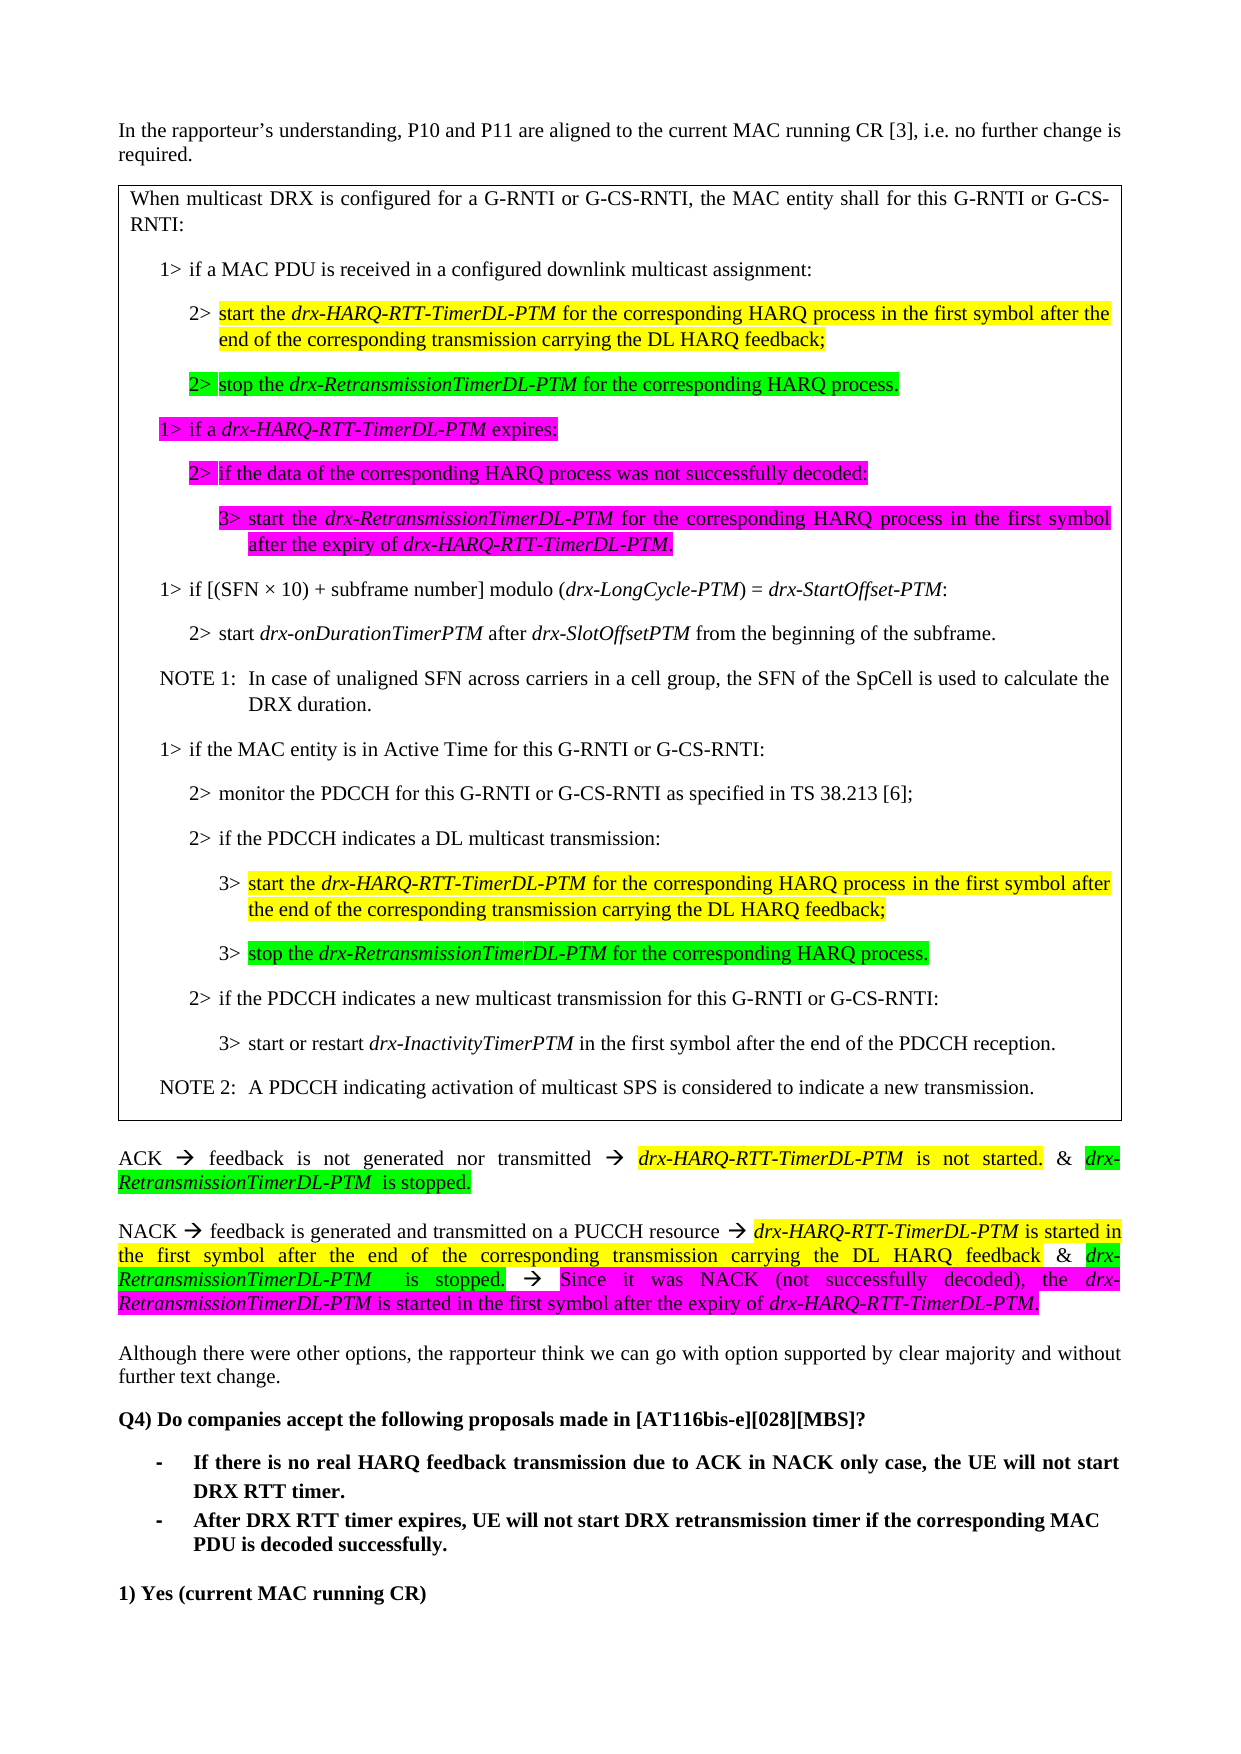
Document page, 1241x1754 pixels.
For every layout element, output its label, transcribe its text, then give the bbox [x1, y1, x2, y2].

text 1) Yes (current MAC running CR) [118, 1581, 1122, 1605]
text Although there were other options, the rapporteur think we can go with option supported by clear majority and without further text change. [118, 1340, 1122, 1388]
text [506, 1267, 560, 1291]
text ACK feedback is not generated nor transmitted drx-HARQ-RTT-TimerDL-PTM is not started. & drx-RetransmissionTimerDL-PTM is stopped. [118, 1146, 1122, 1194]
table_header When multicast DRX is configured for a G-RNTI or G-CS-RNTI, the MAC entity shall for this G-RNTI or G-CS-RNTI: 1> if a MAC PDU is received in a configured downlink multicast assignment: 2> start the drx-HARQ-RTT-TimerDL-PTM for the corresponding HARQ process in the first symbol after the end of the corresponding transmission carrying the DL HARQ feedback; 2> stop the drx-RetransmissionTimerDL-PTM for the corresponding HARQ process. 1> if a drx-HARQ-RTT-TimerDL-PTM expires: 2> if the data of the corresponding HARQ process was not successfully decoded: 3> start the drx-RetransmissionTimerDL-PTM for the corresponding HARQ process in the first symbol after the expiry of drx-HARQ-RTT-TimerDL-PTM. 1> if [(SFN × 10) + subframe number] modulo (drx-LongCycle-PTM) = drx-StartOffset-PTM: 2> start drx-onDurationTimerPTM after drx-SlotOffsetPTM from the beginning of the subframe. NOTE 1: In case of unaligned SFN across carriers in a cell group, the SFN of the SpCell is used to calculate the DRX duration. 1> if the MAC entity is in Active Time for this G-RNTI or G-CS-RNTI: 2> monitor the PDCCH for this G-RNTI or G-CS-RNTI as specified in TS 38.213 [6]; 2> if the PDCCH indicates a DL multicast transmission: 3> start the drx-HARQ-RTT-TimerDL-PTM for the corresponding HARQ process in the first symbol after the end of the corresponding transmission carrying the DL HARQ feedback; 3> stop the drx-RetransmissionTimerDL-PTM for the corresponding HARQ process. 2> if the PDCCH indicates a new multicast transmission for this G-RNTI or G-CS-RNTI: 3> start or restart drx-InactivityTimerPTM in the first symbol after the end of the PDCCH reception. NOTE 2: A PDCCH indicating activation of multicast SPS is considered to indicate a new transmission. [119, 186, 1121, 1120]
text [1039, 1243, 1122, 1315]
text In the rapporteur’s understanding, P10 and P11 are aligned to the current MAC running CR [3], i.e. no further change is required. [118, 118, 1122, 166]
list After DRX RTT timer expires, UE will not start DRX retransmission timer if the corresponding MAC PDU is decoded successfully. [156, 1508, 1122, 1556]
list If there is no real HARQ feedback transmission due to ACK in NACK only case, the UE will not start DRX RTT timer. [156, 1450, 1122, 1503]
text Q4) Do companies accept the following proposals made in [AT116bis-e][028][MBS]? [118, 1407, 1122, 1431]
